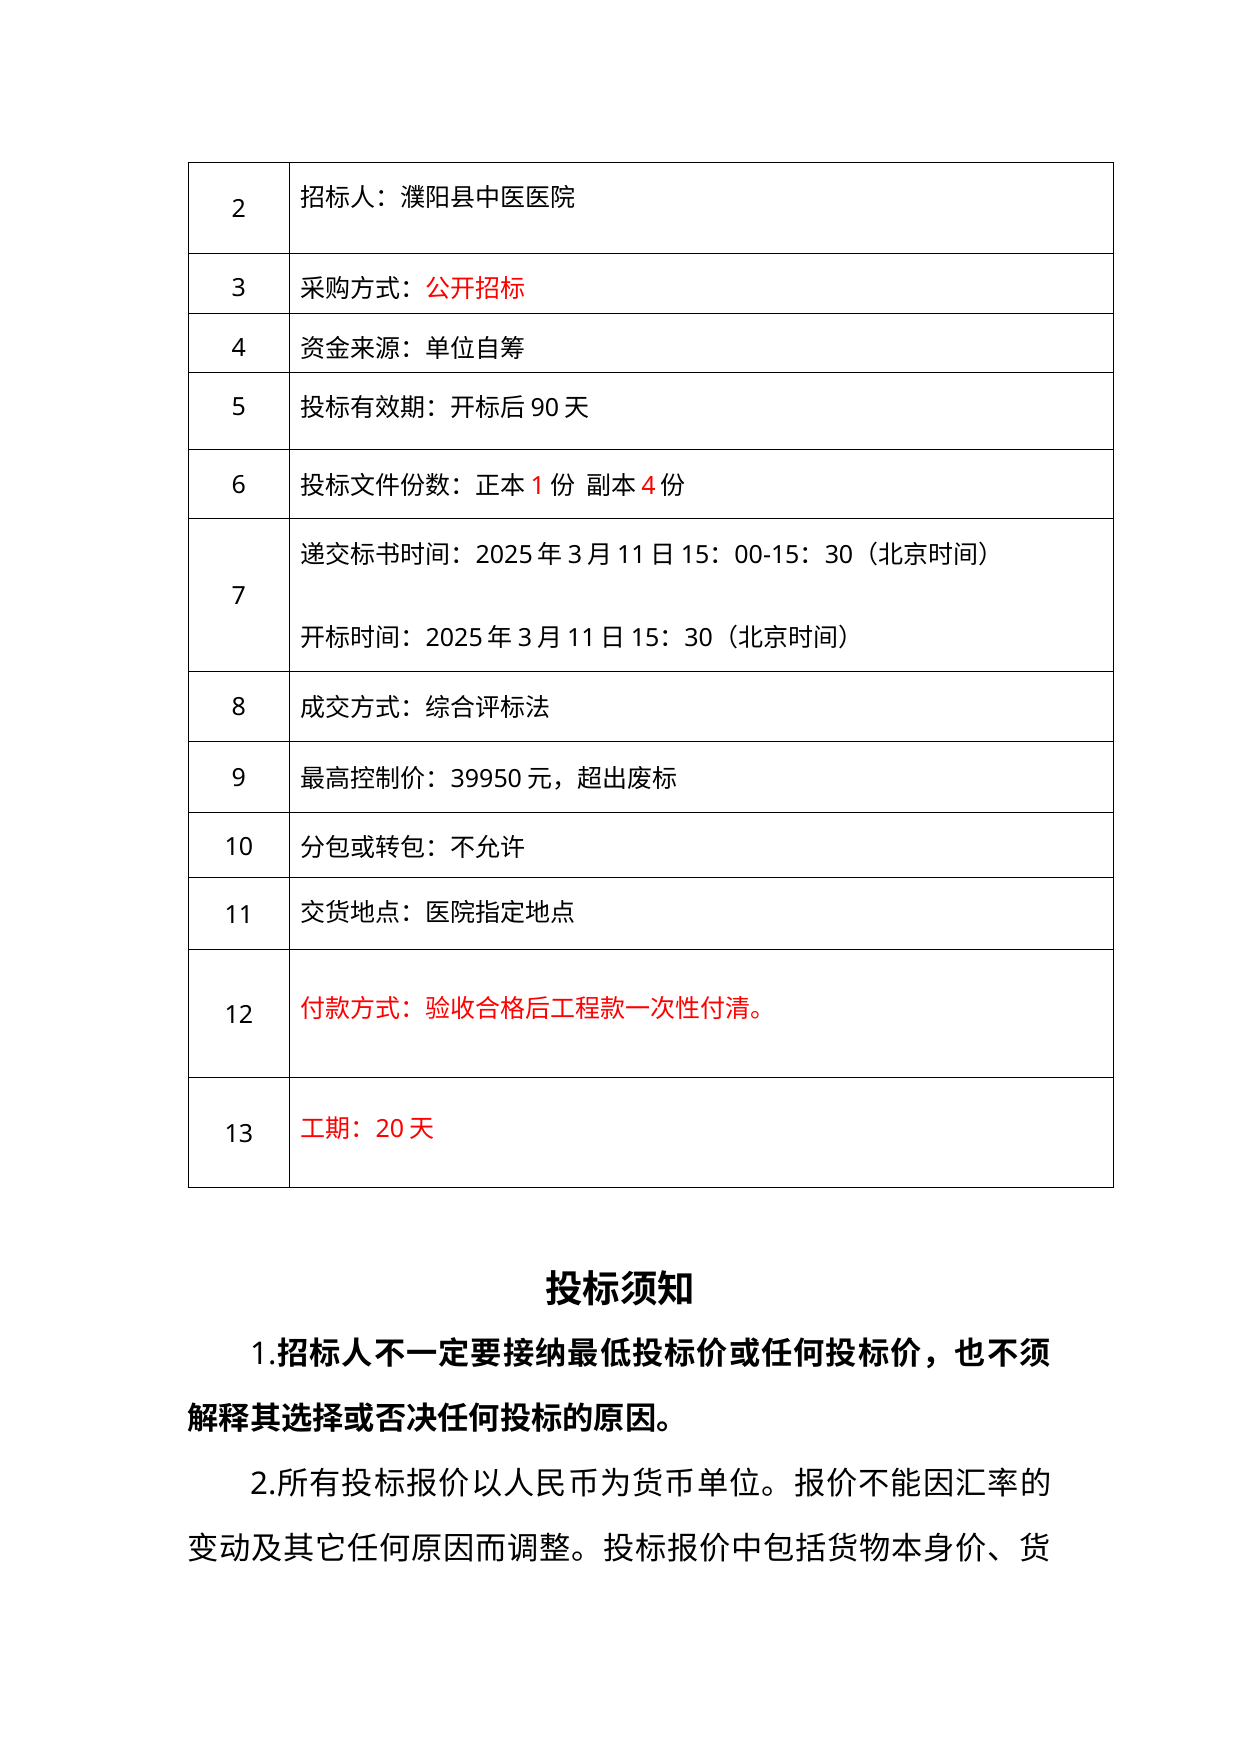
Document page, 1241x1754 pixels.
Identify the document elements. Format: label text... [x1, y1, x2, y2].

table_cell 投标文件份数：正本1份 副本4份 [290, 450, 1113, 517]
table_cell 3 [189, 254, 289, 313]
table_cell 资金来源：单位自筹 [290, 314, 1113, 372]
table_cell 11 [189, 878, 289, 949]
table_cell 13 [189, 1078, 289, 1187]
table_cell 采购方式：公开招标 [290, 254, 1113, 313]
table_cell 12 [189, 950, 289, 1077]
table_cell 5 [189, 373, 289, 449]
table_cell 付款方式：验收合格后工程款一次性付清。 [290, 950, 1113, 1077]
table_cell 2 [189, 163, 289, 253]
table_cell 6 [189, 450, 289, 517]
table_cell 7 [189, 519, 289, 671]
table_cell 最高控制价：39950元，超出废标 [290, 742, 1113, 812]
table_cell 4 [189, 314, 289, 372]
table_cell 9 [189, 742, 289, 812]
table_cell 交货地点：医院指定地点 [290, 878, 1113, 949]
table_cell 分包或转包：不允许 [290, 813, 1113, 877]
text 1.招标人不一定要接纳最低投标价或任何投标价，也不须解释其选择或否决任何投标的原因。 [187, 1318, 1053, 1448]
table_cell 工期：20天 [290, 1078, 1113, 1187]
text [187, 1448, 1053, 1578]
table_cell 8 [189, 672, 289, 741]
text 投标须知 [187, 1253, 1053, 1318]
table_cell 成交方式：综合评标法 [290, 672, 1113, 741]
table_cell 递交标书时间：2025年3月11日15：00-15：30（北京时间） 开标时间：2025年3月11日15：30（北京时间） 开标地点：濮阳县中医医院北住院楼一楼会议室 [290, 519, 1113, 671]
table_cell 10 [189, 813, 289, 877]
table_cell 招标人：濮阳县中医医院 地址：濮阳县帝舜大道（南二环）与工业路交叉口西北角 [290, 163, 1113, 253]
table_cell 投标有效期：开标后90天 [290, 373, 1113, 449]
